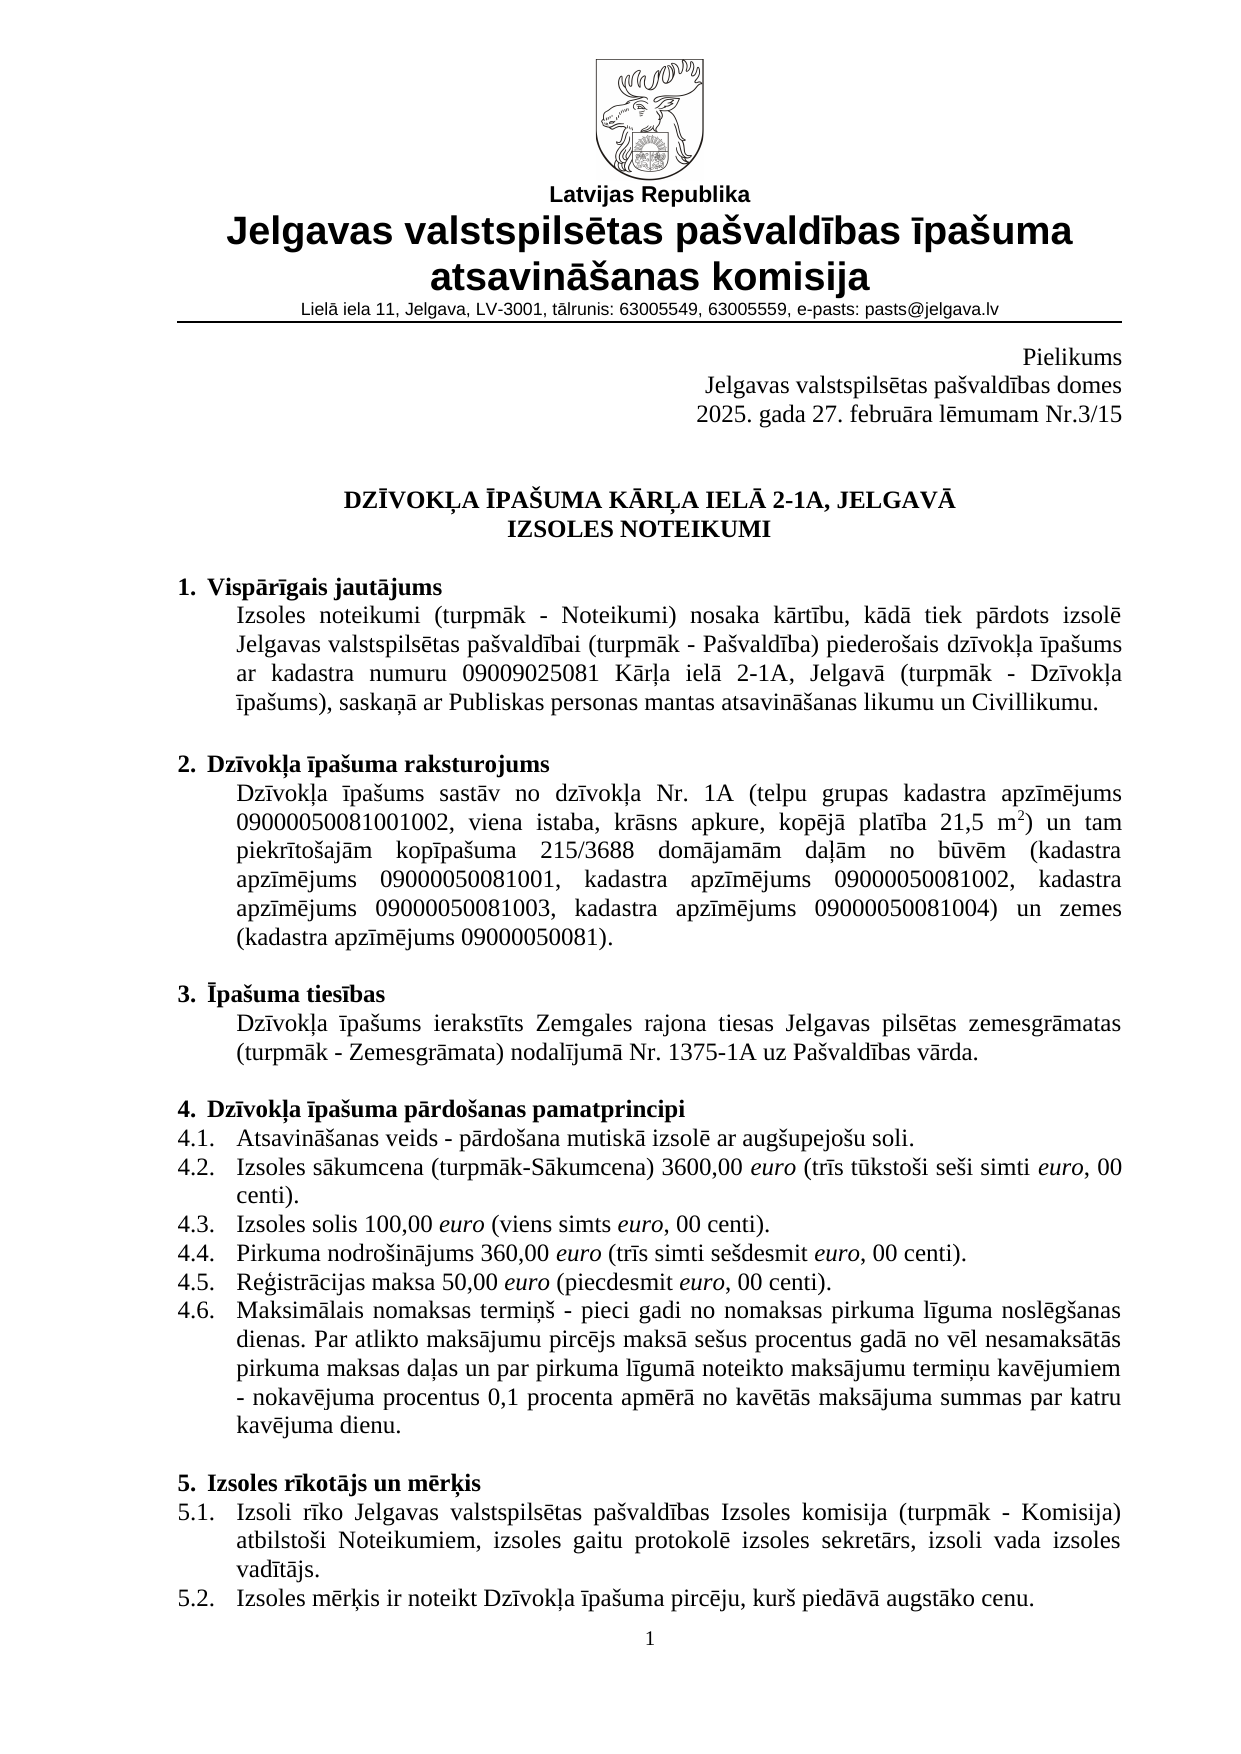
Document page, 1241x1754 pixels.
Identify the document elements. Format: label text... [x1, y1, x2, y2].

title Dzīvokļa īpašums sastāv no dzīvokļa Nr. 1A (telpu grupas kadastra apzīmējums 09000050081001002, viena istaba, krāsns apkure, kopējā platība 21,5 m2) un tam piekrītošajām kopīpašuma 215/3688 domājamām daļām no būvēm (kadastra apzīmējums 09000050081001, kadastra apzīmējums 09000050081002, kadastra apzīmējums 09000050081003, kadastra apzīmējums 09000050081004) un zemes (kadastra apzīmējums 09000050081). [236, 778, 1122, 950]
title Dzīvokļa īpašuma pārdošanas pamatprincipi [177, 1094, 1122, 1123]
title Pielikums [664, 342, 1122, 371]
title 2025. gada 27. februāra lēmumam Nr.3/15 [664, 399, 1122, 428]
title Maksimālais nomaksas termiņš - pieci gadi no nomaksas pirkuma līguma noslēgšanas dienas. Par atlikto maksājumu pircējs maksā sešus procentus gadā no vēl nesamaksātās pirkuma maksas daļas un par pirkuma līgumā noteikto maksājumu termiņu kavējumiem - nokavējuma procentus 0,1 procenta apmērā no kavētās maksājuma summas par katru kavējuma dienu. [177, 1295, 1122, 1439]
title IZSOLES NOTEIKUMI [177, 514, 1122, 543]
title Vispārīgais jautājums [177, 572, 1122, 601]
title Izsoles rīkotājs un mērķis [177, 1468, 1122, 1497]
title Pirkuma nodrošinājums 360,00 euro (trīs simti sešdesmit euro, 00 centi). [177, 1238, 1122, 1267]
title Dzīvokļa īpašums ierakstīts Zemgales rajona tiesas Jelgavas pilsētas zemesgrāmatas (turpmāk - Zemesgrāmata) nodalījumā Nr. 1375-1A uz Pašvaldības vārda. [236, 1008, 1122, 1065]
title Izsoles sākumcena (turpmāk-Sākumcena) 3600,00 euro (trīs tūkstoši seši simti euro, 00 centi). [177, 1152, 1122, 1209]
title Jelgavas valstspilsētas pašvaldības domes [664, 371, 1122, 399]
title Reģistrācijas maksa 50,00 euro (piecdesmit euro, 00 centi). [177, 1267, 1122, 1295]
title Atsavināšanas veids - pārdošana mutiskā izsolē ar augšupejošu soli. [177, 1123, 1122, 1152]
picture [595, 59, 704, 181]
title Izsoles noteikumi (turpmāk - Noteikumi) nosaka kārtību, kādā tiek pārdots izsolē Jelgavas valstspilsētas pašvaldībai (turpmāk - Pašvaldība) piederošais dzīvokļa īpašums ar kadastra numuru 09009025081 Kārļa ielā 2-1A, Jelgavā (turpmāk - Dzīvokļa īpašums), saskaņā ar Publiskas personas mantas atsavināšanas likumu un Civillikumu. [236, 601, 1122, 716]
list Izsoles mērķis ir noteikt Dzīvokļa īpašuma pircēju, kurš piedāvā augstāko cenu. [177, 1583, 1122, 1612]
title dzīvokļa īpašuma kārļa ielā 2-1A, Jelgavā [177, 486, 1122, 514]
list Izsoli rīko Jelgavas valstspilsētas pašvaldības Izsoles komisija (turpmāk - Komisija) atbilstoši Noteikumiem, izsoles gaitu protokolē izsoles sekretārs, izsoli vada izsoles vadītājs. [177, 1497, 1122, 1583]
title Dzīvokļa īpašuma raksturojums [177, 749, 1122, 778]
title Izsoles solis 100,00 euro (viens simts euro, 00 centi). [177, 1209, 1122, 1238]
title Īpašuma tiesības [177, 979, 1122, 1008]
